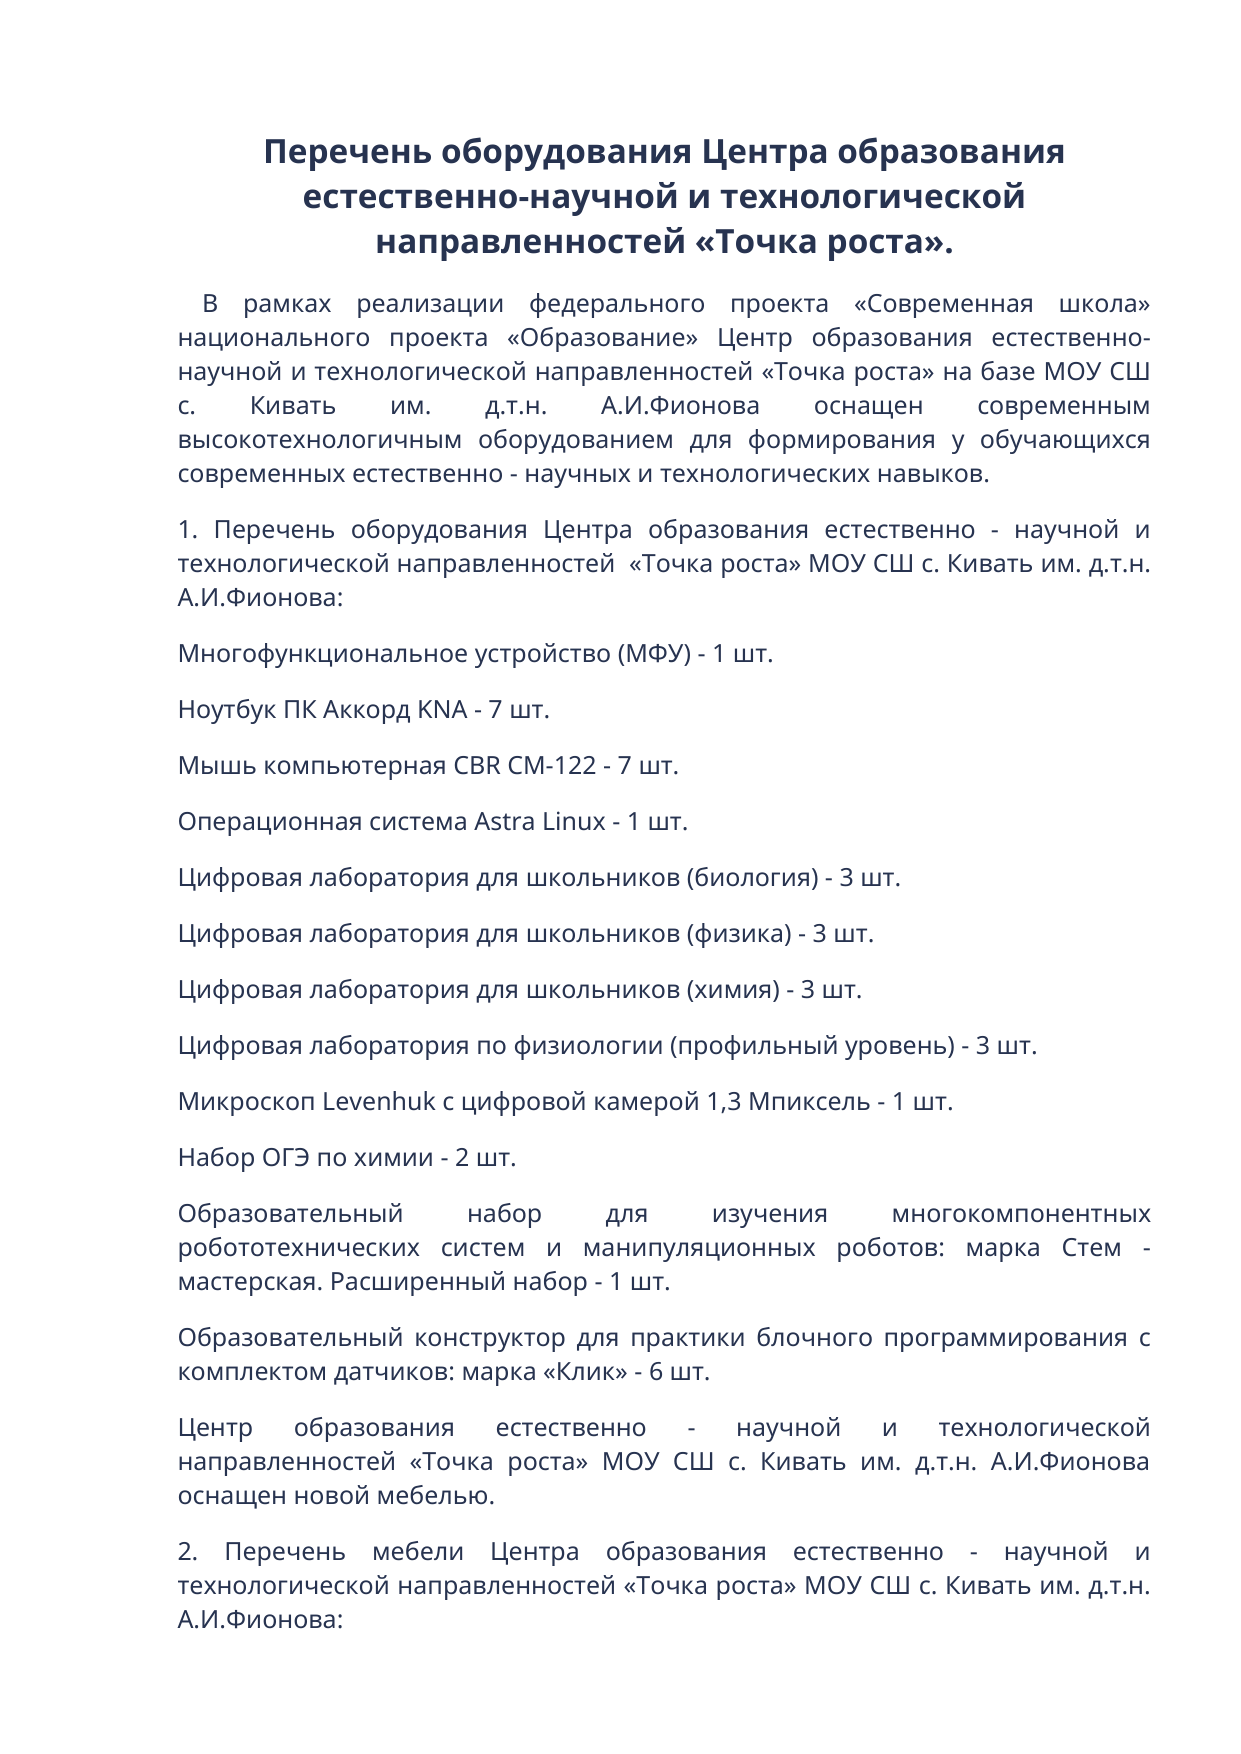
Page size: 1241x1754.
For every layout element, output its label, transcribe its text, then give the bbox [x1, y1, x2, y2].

text Центр образования естественно - научной и технологической направленностей «Точка роста» МОУ СШ с. Кивать им. д.т.н. А.И.Фионова оснащен новой мебелью. [177, 1409, 1152, 1512]
text Микроскоп Levenhuk с цифровой камерой 1,3 Мпиксель - 1 шт. [177, 1083, 1152, 1117]
text 1. Перечень оборудования Центра образования естественно - научной и технологической направленностей «Точка роста» МОУ СШ с. Кивать им. д.т.н. А.И.Фионова: [177, 512, 1152, 614]
text Образовательный конструктор для практики блочного программирования с комплектом датчиков: марка «Клик» - 6 шт. [177, 1319, 1152, 1387]
text Образовательный набор для изучения многокомпонентных робототехнических систем и манипуляционных роботов: марка Стем - мастерская. Расширенный набор - 1 шт. [177, 1195, 1152, 1297]
text Операционная система Astra Linux - 1 шт. [177, 804, 1152, 838]
text Мышь компьютерная CBR CM-122 - 7 шт. [177, 748, 1152, 782]
text Цифровая лаборатория для школьников (биология) - 3 шт. [177, 860, 1152, 894]
text Цифровая лаборатория для школьников (физика) - 3 шт. [177, 916, 1152, 950]
text Ноутбук ПК Аккорд KNA - 7 шт. [177, 692, 1152, 726]
text Многофункциональное устройство (МФУ) - 1 шт. [177, 636, 1152, 670]
text 2. Перечень мебели Центра образования естественно - научной и технологической направленностей «Точка роста» МОУ СШ с. Кивать им. д.т.н. А.И.Фионова: [177, 1533, 1152, 1636]
text В рамках реализации федерального проекта «Современная школа» национального проекта «Образование» Центр образования естественно-научной и технологической направленностей «Точка роста» на базе МОУ СШ с. Кивать им. д.т.н. А.И.Фионова оснащен современным высокотехнологичным оборудованием для формирования у обучающихся современных естественно - научных и технологических навыков. [177, 286, 1152, 490]
text Цифровая лаборатория по физиологии (профильный уровень) - 3 шт. [177, 1027, 1152, 1062]
text Цифровая лаборатория для школьников (химия) - 3 шт. [177, 972, 1152, 1006]
text Перечень оборудования Центра образования естественно-научной и технологической направленностей «Точка роста». [177, 127, 1152, 264]
text Набор ОГЭ по химии - 2 шт. [177, 1139, 1152, 1173]
